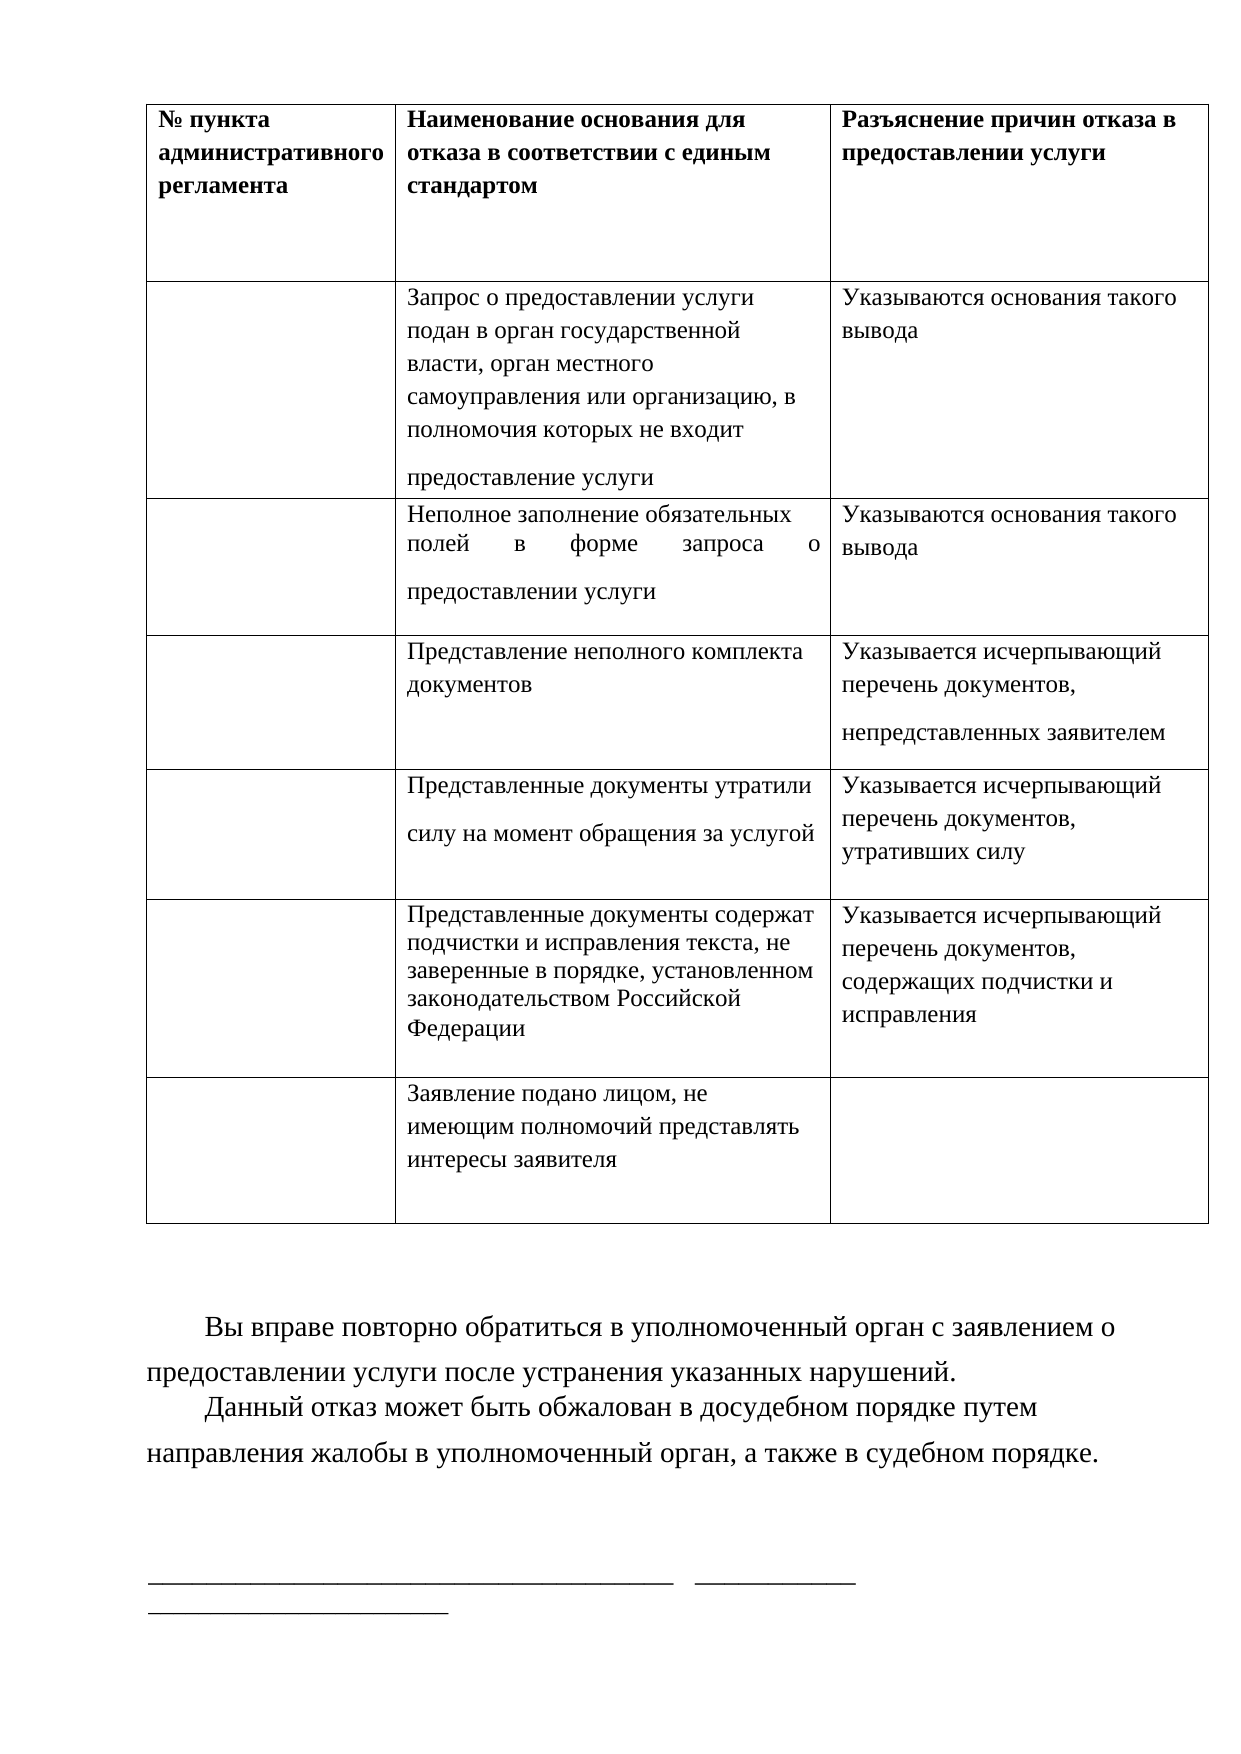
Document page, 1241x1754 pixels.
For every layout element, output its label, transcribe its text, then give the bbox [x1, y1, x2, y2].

table_cell [147, 499, 395, 635]
table_cell Представленные документы содержат подчистки и исправления текста, не заверенные в порядке, установленном законодательством Российской Федерации [396, 900, 830, 1077]
table_cell Указывается исчерпывающий перечень документов, непредставленных заявителем [831, 636, 1208, 769]
table_cell Указывается исчерпывающий перечень документов, утративших силу [831, 770, 1208, 899]
table_header Наименование основания для отказа в соответствии с единым стандартом [396, 105, 830, 281]
table_cell Указывается исчерпывающий перечень документов, содержащих подчистки и исправления [831, 900, 1208, 1077]
text ____________________________________ ___________ ________________________ [148, 1554, 1167, 1617]
table_cell Указываются основания такого вывода [831, 499, 1208, 635]
text Данный отказ может быть обжалован в досудебном порядке путем направления жалобы в уполномоченный орган, а также в судебном порядке. [146, 1391, 1168, 1472]
table_cell [147, 900, 395, 1077]
table_cell Заявление подано лицом, не имеющим полномочий представлять интересы заявителя [396, 1078, 830, 1223]
table_cell [147, 770, 395, 899]
text Вы вправе повторно обратиться в уполномоченный орган с заявлением о предоставлении услуги после устранения указанных нарушений. [146, 1311, 1168, 1391]
table_header Разъяснение причин отказа в предоставлении услуги [831, 105, 1208, 281]
table_cell [147, 1078, 395, 1223]
table_cell Представление неполного комплекта документов [396, 636, 830, 769]
table_cell [147, 282, 395, 498]
table_cell Представленные документы утратили силу на момент обращения за услугой [396, 770, 830, 899]
table_cell Неполное заполнение обязательных полей в форме запроса о предоставлении услуги [396, 499, 830, 635]
table_cell [147, 636, 395, 769]
table_cell Указываются основания такого вывода [831, 282, 1208, 498]
table_header № пункта административного регламента [147, 105, 395, 281]
table_cell [831, 1078, 1208, 1223]
table_cell Запрос о предоставлении услуги подан в орган государственной власти, орган местного самоуправления или организацию, в полномочия которых не входит предоставление услуги [396, 282, 830, 498]
